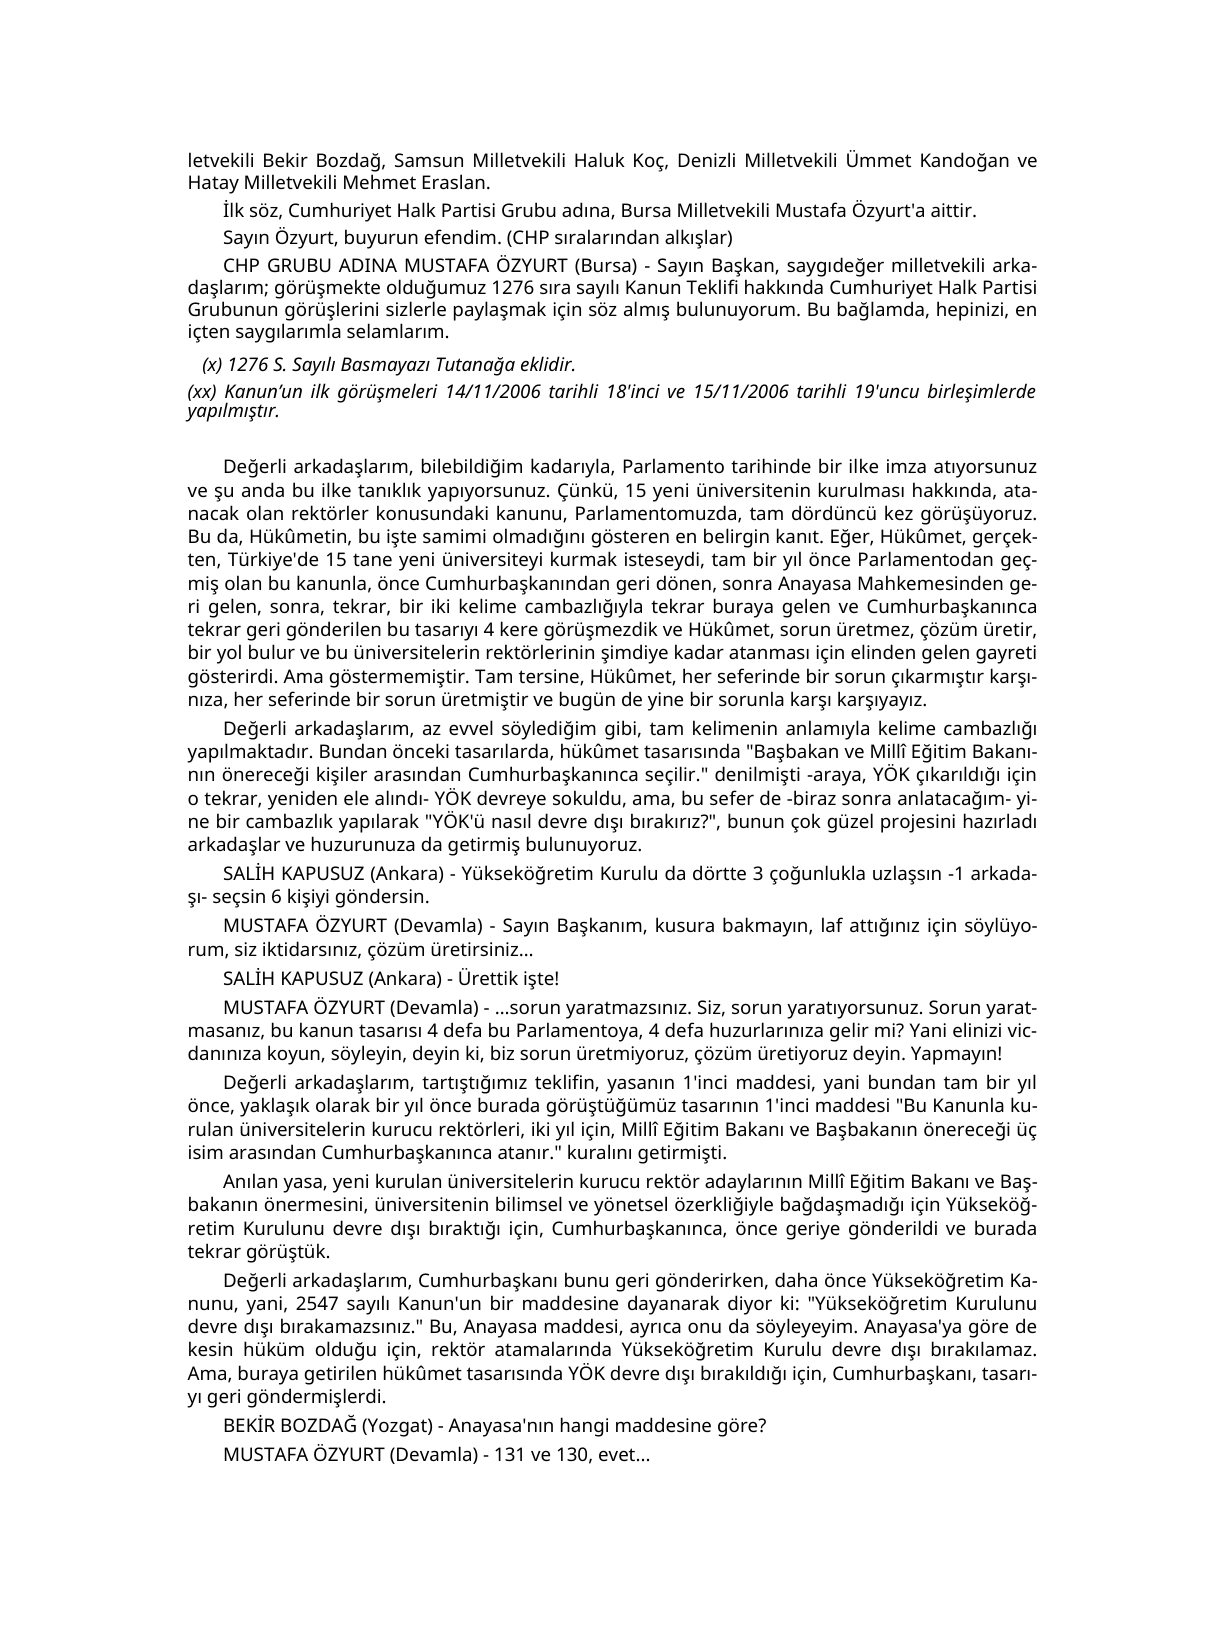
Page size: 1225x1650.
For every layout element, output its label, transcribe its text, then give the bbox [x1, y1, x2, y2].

text CHP GRUBU ADINA MUSTAFA ÖZYURT (Bursa) - Sayın Başkan, saygıdeğer milletvekili arkadaşlarım; görüşmekte olduğumuz 1276 sıra sayılı Kanun Teklifi hakkında Cumhuriyet Halk Partisi Grubunun görüşlerini sizlerle paylaşmak için söz almış bulunuyorum. Bu bağlamda, hepinizi, en içten saygılarımla selamlarım. [187, 255, 1037, 342]
text Değerli arkadaşlarım, tartıştığımız teklifin, yasanın 1'inci maddesi, yani bundan tam bir yıl önce, yaklaşık olarak bir yıl önce burada görüştüğümüz tasarının 1'inci maddesi "Bu Kanunla kurulan üniversitelerin kurucu rektörleri, iki yıl için, Millî Eğitim Bakanı ve Başbakanın önereceği üç isim arasından Cumhurbaşkanınca atanır." kuralını getirmişti. [187, 1071, 1037, 1164]
text Değerli arkadaşlarım, Cumhurbaşkanı bunu geri gönderirken, daha önce Yükseköğretim Kanunu, yani, 2547 sayılı Kanun'un bir maddesine dayanarak diyor ki: "Yükseköğretim Kurulunu devre dışı bırakamazsınız." Bu, Anayasa maddesi, ayrıca onu da söyleyeyim. Anayasa'ya göre de kesin hüküm olduğu için, rektör atamalarında Yükseköğretim Kurulu devre dışı bırakılamaz. Ama, buraya getirilen hükûmet tasarısında YÖK devre dışı bırakıldığı için, Cumhurbaşkanı, tasarıyı geri göndermişlerdi. [187, 1269, 1037, 1408]
text Değerli arkadaşlarım, az evvel söylediğim gibi, tam kelimenin anlamıyla kelime cambazlığı yapılmaktadır. Bundan önceki tasarılarda, hükûmet tasarısında "Başbakan ve Millî Eğitim Bakanının önereceği kişiler arasından Cumhurbaşkanınca seçilir." denilmişti -araya, YÖK çıkarıldığı için o tekrar, yeniden ele alındı- YÖK devreye sokuldu, ama, bu sefer de -biraz sonra anlatacağım- yine bir cambazlık yapılarak "YÖK'ü nasıl devre dışı bırakırız?", bunun çok güzel projesini hazırladı arkadaşlar ve huzurunuza da getirmiş bulunuyoruz. [187, 717, 1037, 856]
text SALİH KAPUSUZ (Ankara) - Ürettik işte! [187, 967, 1037, 990]
text Sayın Özyurt, buyurun efendim. (CHP sıralarından alkışlar) [187, 227, 1037, 249]
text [187, 150, 1037, 194]
text MUSTAFA ÖZYURT (Devamla) - …sorun yaratmazsınız. Siz, sorun yaratıyorsunuz. Sorun yaratmasanız, bu kanun tasarısı 4 defa bu Parlamentoya, 4 defa huzurlarınıza gelir mi? Yani elinizi vicdanınıza koyun, söyleyin, deyin ki, biz sorun üretmiyoruz, çözüm üretiyoruz deyin. Yapmayın! [187, 996, 1037, 1065]
text Anılan yasa, yeni kurulan üniversitelerin kurucu rektör adaylarının Millî Eğitim Bakanı ve Başbakanın önermesini, üniversitenin bilimsel ve yönetsel özerkliğiyle bağdaşmadığı için Yükseköğretim Kurulunu devre dışı bıraktığı için, Cumhurbaşkanınca, önce geriye gönderildi ve burada tekrar görüştük. [187, 1170, 1037, 1263]
text MUSTAFA ÖZYURT (Devamla) - Sayın Başkanım, kusura bakmayın, laf attığınız için söylüyorum, siz iktidarsınız, çözüm üretirsiniz… [187, 914, 1037, 961]
text Değerli arkadaşlarım, bilebildiğim kadarıyla, Parlamento tarihinde bir ilke imza atıyorsunuz ve şu anda bu ilke tanıklık yapıyorsunuz. Çünkü, 15 yeni üniversitenin kurulması hakkında, atanacak olan rektörler konusundaki kanunu, Parlamentomuzda, tam dördüncü kez görüşüyoruz. Bu da, Hükûmetin, bu işte samimi olmadığını gösteren en belirgin kanıt. Eğer, Hükûmet, gerçekten, Türkiye'de 15 tane yeni üniversiteyi kurmak isteseydi, tam bir yıl önce Parlamentodan geçmiş olan bu kanunla, önce Cumhurbaşkanından geri dönen, sonra Anayasa Mahkemesinden geri gelen, sonra, tekrar, bir iki kelime cambazlığıyla tekrar buraya gelen ve Cumhurbaşkanınca tekrar geri gönderilen bu tasarıyı 4 kere görüşmezdik ve Hükûmet, sorun üretmez, çözüm üretir, bir yol bulur ve bu üniversitelerin rektörlerinin şimdiye kadar atanması için elinden gelen gayreti gösterirdi. Ama göstermemiştir. Tam tersine, Hükûmet, her seferinde bir sorun çıkarmıştır karşınıza, her seferinde bir sorun üretmiştir ve bugün de yine bir sorunla karşı karşıyayız. [187, 455, 1037, 711]
text (xx) Kanun’un ilk görüşmeleri 14/11/2006 tarihli 18'inci ve 15/11/2006 tarihli 19'uncu birleşimlerde yapılmıştır. [187, 383, 1037, 421]
text İlk söz, Cumhuriyet Halk Partisi Grubu adına, Bursa Milletvekili Mustafa Özyurt'a aittir. [187, 199, 1037, 221]
text SALİH KAPUSUZ (Ankara) - Yükseköğretim Kurulu da dörtte 3 çoğunlukla uzlaşsın -1 arkadaşı- seçsin 6 kişiyi göndersin. [187, 862, 1037, 908]
text BEKİR BOZDAĞ (Yozgat) - Anayasa'nın hangi maddesine göre? [187, 1414, 1037, 1437]
text MUSTAFA ÖZYURT (Devamla) - 131 ve 130, evet... [187, 1443, 1037, 1466]
text (x) 1276 S. Sayılı Basmayazı Tutanağa eklidir. [187, 348, 1037, 377]
